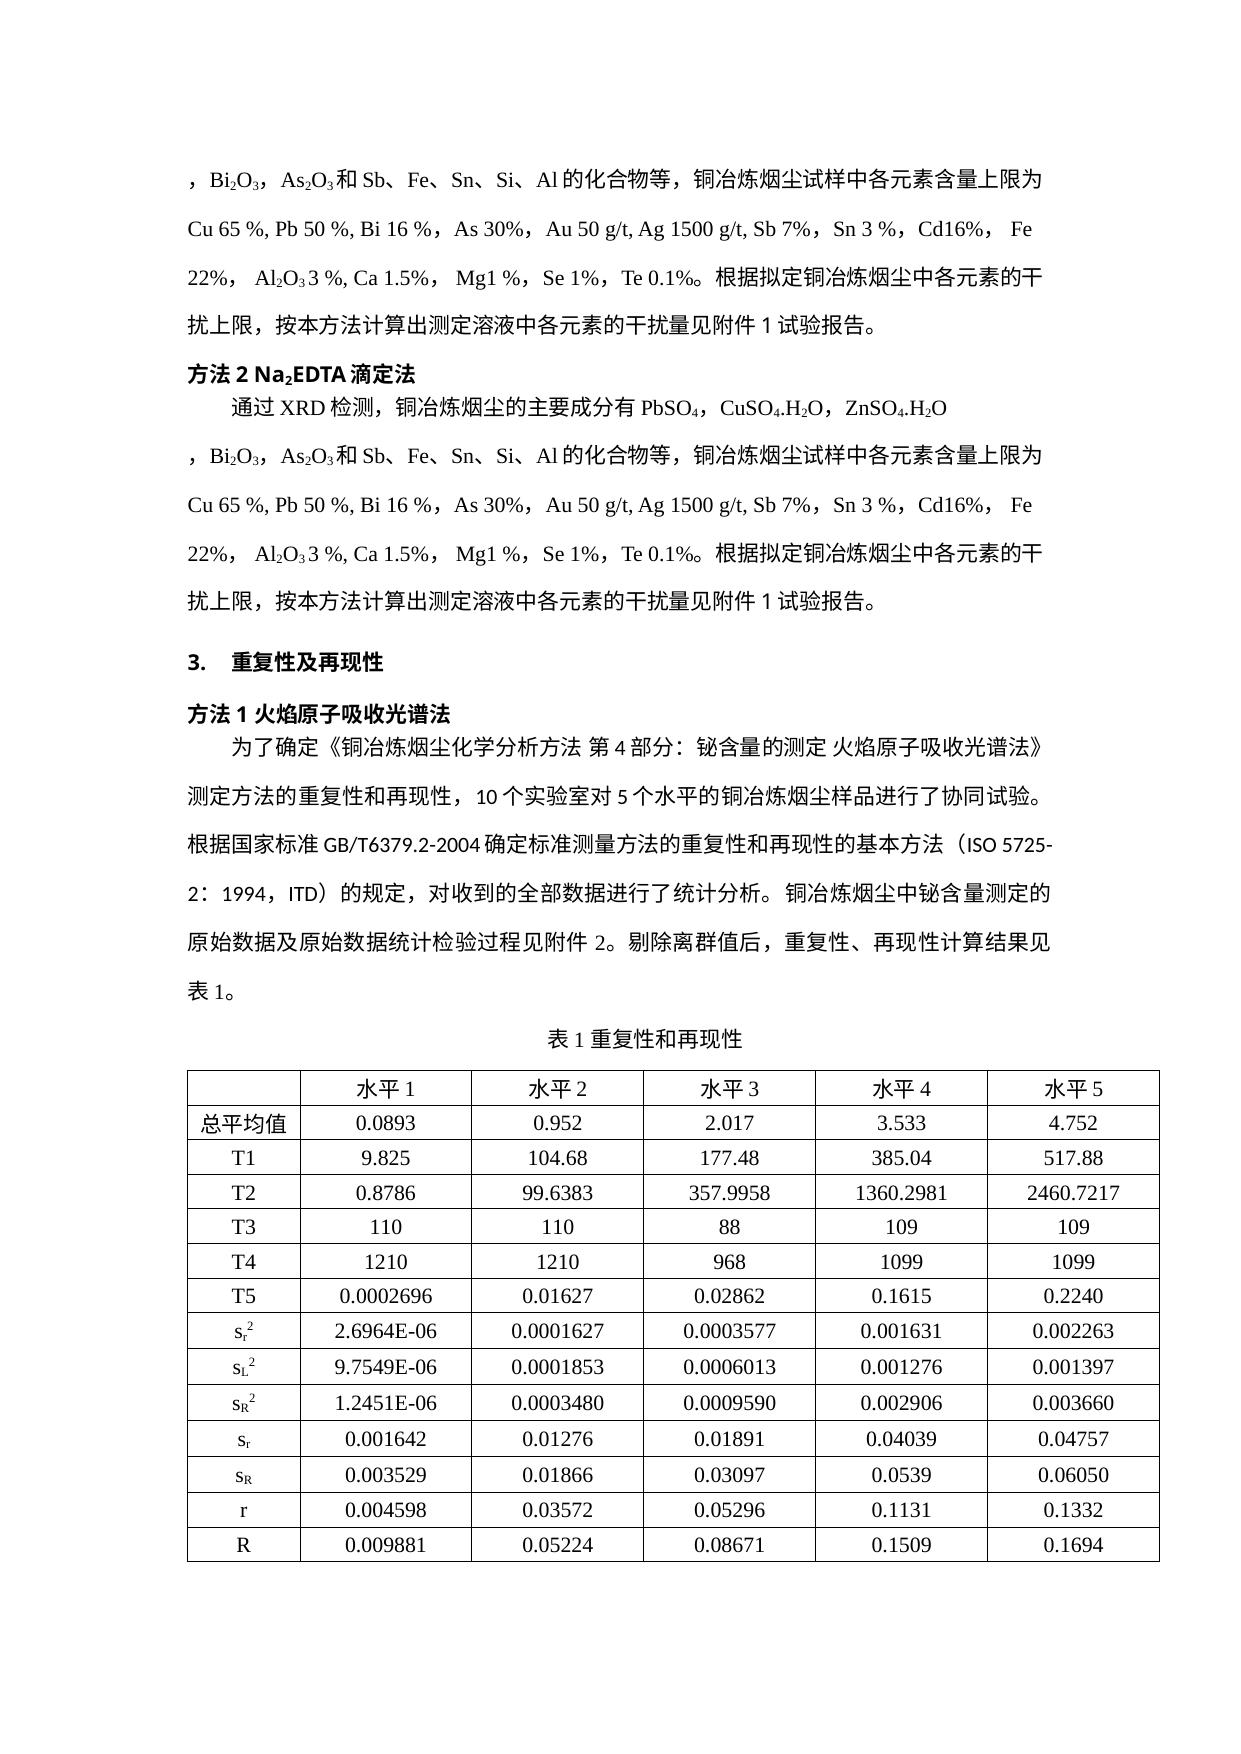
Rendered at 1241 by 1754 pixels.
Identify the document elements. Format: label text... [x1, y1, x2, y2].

table_cell 0.05296 [644, 1493, 815, 1526]
table_cell 1210 [301, 1244, 471, 1277]
table_cell 2.017 [644, 1106, 815, 1139]
table_cell T3 [188, 1209, 300, 1243]
table_cell r [188, 1493, 300, 1526]
table_cell 0.05224 [472, 1528, 643, 1561]
table_cell 968 [644, 1244, 815, 1277]
table_cell 357.9958 [644, 1175, 815, 1208]
table_cell 0.0893 [301, 1106, 471, 1139]
table_cell 517.88 [988, 1140, 1159, 1174]
list 方法2 Na2EDTA滴定法 [187, 357, 1053, 389]
text 为了确定《铜冶炼烟尘化学分析方法 第4部分：铋含量的测定 火焰原子吸收光谱法》测定方法的重复性和再现性，10个实验室对5个水平的铜冶炼烟尘样品进行了协同试验。根据国家标准GB/T6379.2-2004确定标准测量方法的重复性和再现性的基本方法（ISO 5725-2：1994，ITD）的规定，对收到的全部数据进行了统计分析。铜冶炼烟尘中铋含量测定的原始数据及原始数据统计检验过程见附件2。剔除离群值后，重复性、再现性计算结果见表1。 [187, 729, 1053, 1006]
table_cell 0.04039 [816, 1421, 987, 1456]
table_cell 1099 [988, 1244, 1159, 1277]
table_cell sR [188, 1457, 300, 1492]
table_cell 0.0002696 [301, 1279, 471, 1312]
table_header 水平1 [301, 1071, 471, 1104]
table_cell 104.68 [472, 1140, 643, 1174]
table_cell 110 [301, 1209, 471, 1243]
table_cell 0.01627 [472, 1279, 643, 1312]
table_cell 0.01866 [472, 1457, 643, 1492]
table_header 水平2 [472, 1071, 643, 1104]
table_cell 0.1332 [988, 1493, 1159, 1526]
table_cell 88 [644, 1209, 815, 1243]
table_cell 0.001397 [988, 1349, 1159, 1384]
table_cell 177.48 [644, 1140, 815, 1174]
table_cell 99.6383 [472, 1175, 643, 1208]
table_cell 0.0001853 [472, 1349, 643, 1384]
table_cell T2 [188, 1175, 300, 1208]
table_cell 0.1509 [816, 1528, 987, 1561]
table_cell 0.8786 [301, 1175, 471, 1208]
table_cell 0.002906 [816, 1385, 987, 1420]
table_cell 0.2240 [988, 1279, 1159, 1312]
table_cell 0.0539 [816, 1457, 987, 1492]
table_header 水平3 [644, 1071, 815, 1104]
table_cell 2460.7217 [988, 1175, 1159, 1208]
table_cell 1.2451E-06 [301, 1385, 471, 1420]
table_cell 0.01276 [472, 1421, 643, 1456]
table_cell 0.1131 [816, 1493, 987, 1526]
table_cell T5 [188, 1279, 300, 1312]
table_cell 0.004598 [301, 1493, 471, 1526]
table_cell 0.0001627 [472, 1313, 643, 1348]
table_cell 0.001642 [301, 1421, 471, 1456]
table_cell T1 [188, 1140, 300, 1174]
table_cell 0.1694 [988, 1528, 1159, 1561]
table_cell 0.001631 [816, 1313, 987, 1348]
table_cell 109 [988, 1209, 1159, 1243]
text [187, 162, 1053, 341]
table_cell 2.6964E-06 [301, 1313, 471, 1348]
table_cell 0.009881 [301, 1528, 471, 1561]
table_cell 0.04757 [988, 1421, 1159, 1456]
table_cell sL2 [188, 1349, 300, 1384]
list 重复性及再现性 [187, 645, 1053, 677]
table_cell R [188, 1528, 300, 1561]
table_cell 110 [472, 1209, 643, 1243]
table_cell 0.0009590 [644, 1385, 815, 1420]
table_cell 0.03097 [644, 1457, 815, 1492]
table_cell 0.03572 [472, 1493, 643, 1526]
table_cell 0.0006013 [644, 1349, 815, 1384]
table_cell 0.1615 [816, 1279, 987, 1312]
text 表1 重复性和再现性 [187, 1022, 1053, 1054]
table_cell 9.825 [301, 1140, 471, 1174]
table_cell 0.952 [472, 1106, 643, 1139]
table_cell 3.533 [816, 1106, 987, 1139]
table_cell 0.002263 [988, 1313, 1159, 1348]
table_cell 109 [816, 1209, 987, 1243]
table_cell 0.001276 [816, 1349, 987, 1384]
table_cell 0.08671 [644, 1528, 815, 1561]
table_cell sR2 [188, 1385, 300, 1420]
table_cell 9.7549E-06 [301, 1349, 471, 1384]
table_cell 0.003529 [301, 1457, 471, 1492]
table_cell 385.04 [816, 1140, 987, 1174]
table_header 水平4 [816, 1071, 987, 1104]
table_cell 0.0003577 [644, 1313, 815, 1348]
table_cell 1210 [472, 1244, 643, 1277]
table_cell 4.752 [988, 1106, 1159, 1139]
table_cell 1099 [816, 1244, 987, 1277]
table_cell sr [188, 1421, 300, 1456]
table_cell T4 [188, 1244, 300, 1277]
list 方法1 火焰原子吸收光谱法 [187, 697, 1053, 729]
table_cell 0.06050 [988, 1457, 1159, 1492]
table_cell 1360.2981 [816, 1175, 987, 1208]
table_cell 0.02862 [644, 1279, 815, 1312]
table_cell sr2 [188, 1313, 300, 1348]
table_cell 0.01891 [644, 1421, 815, 1456]
table_cell 总平均值 [188, 1106, 300, 1139]
table_header 水平5 [988, 1071, 1159, 1104]
table_header [188, 1071, 300, 1104]
table_cell 0.0003480 [472, 1385, 643, 1420]
table_cell 0.003660 [988, 1385, 1159, 1420]
